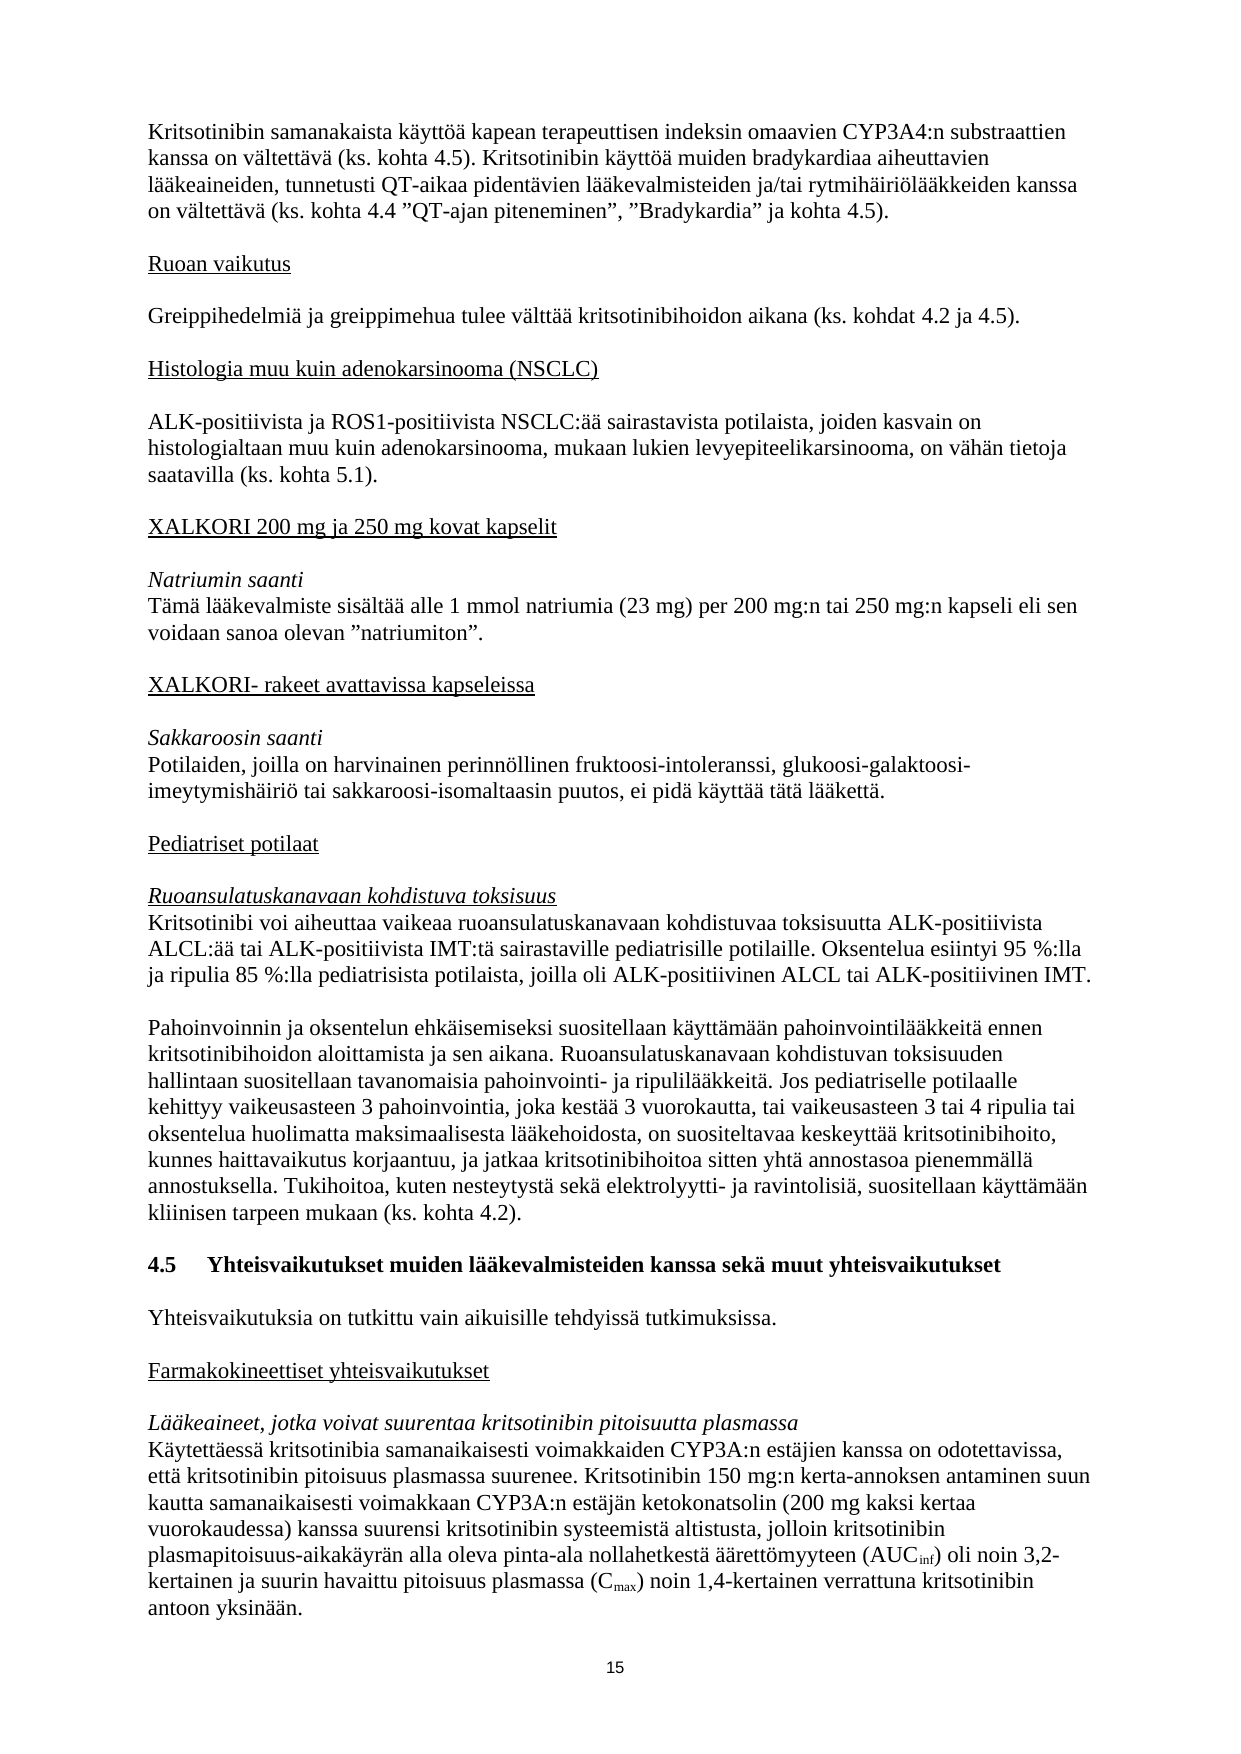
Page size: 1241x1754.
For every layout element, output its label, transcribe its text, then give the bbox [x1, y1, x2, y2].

list Tämä lääkevalmiste sisältää alle 1 mmol natriumia (23 mg) per 200 mg:n tai 250 mg:n kapseli eli sen voidaan sanoa olevan ”natriumiton”. [148, 592, 1093, 645]
text Natriumin saanti [148, 566, 1093, 592]
text Pediatriset potilaat [148, 830, 1093, 856]
text Sakkaroosin saanti [148, 724, 1093, 751]
text Potilaiden, joilla on harvinainen perinnöllinen fruktoosi-intoleranssi, glukoosi-galaktoosi-imeytymishäiriö tai sakkaroosi-isomaltaasin puutos, ei pidä käyttää tätä lääkettä. [148, 751, 1093, 803]
text Käytettäessä kritsotinibia samanaikaisesti voimakkaiden CYP3A:n estäjien kanssa on odotettavissa, että kritsotinibin pitoisuus plasmassa suurenee. Kritsotinibin 150 mg:n kerta-annoksen antaminen suun kautta samanaikaisesti voimakkaan CYP3A:n estäjän ketokonatsolin (200 mg kaksi kertaa vuorokaudessa) kanssa suurensi kritsotinibin systeemistä altistusta, jolloin kritsotinibin plasmapitoisuus-aikakäyrän alla oleva pinta-ala nollahetkestä äärettömyyteen (AUCinf) oli noin 3,2-kertainen ja suurin havaittu pitoisuus plasmassa (Cmax) noin 1,4-kertainen verrattuna kritsotinibin antoon yksinään. [148, 1436, 1093, 1620]
text XALKORI 200 mg ja 250 mg kovat kapselit [148, 513, 1093, 540]
text Histologia muu kuin adenokarsinooma (NSCLC) [148, 355, 1093, 382]
text ALK-positiivista ja ROS1-positiivista NSCLC:ää sairastavista potilaista, joiden kasvain on histologialtaan muu kuin adenokarsinooma, mukaan lukien levyepiteelikarsinooma, on vähän tietoja saatavilla (ks. kohta 5.1). [148, 408, 1093, 487]
text Pahoinvoinnin ja oksentelun ehkäisemiseksi suositellaan käyttämään pahoinvointilääkkeitä ennen kritsotinibihoidon aloittamista ja sen aikana. Ruoansulatuskanavaan kohdistuvan toksisuuden hallintaan suositellaan tavanomaisia pahoinvointi- ja ripulilääkkeitä. Jos pediatriselle potilaalle kehittyy vaikeusasteen 3 pahoinvointia, joka kestää 3 vuorokautta, tai vaikeusasteen 3 tai 4 ripulia tai oksentelua huolimatta maksimaalisesta lääkehoidosta, on suositeltavaa keskeyttää kritsotinibihoito, kunnes haittavaikutus korjaantuu, ja jatkaa kritsotinibihoitoa sitten yhtä annostasoa pienemmällä annostuksella. Tukihoitoa, kuten nesteytystä sekä elektrolyytti- ja ravintolisiä, suositellaan käyttämään kliinisen tarpeen mukaan (ks. kohta 4.2). [148, 1014, 1093, 1225]
text Kritsotinibin samanakaista käyttöä kapean terapeuttisen indeksin omaavien CYP3A4:n substraattien kanssa on vältettävä (ks. kohta 4.5). Kritsotinibin käyttöä muiden bradykardiaa aiheuttavien lääkeaineiden, tunnetusti QT-aikaa pidentävien lääkevalmisteiden ja/tai rytmihäiriölääkkeiden kanssa on vältettävä (ks. kohta 4.4 ”QT-ajan piteneminen”, ”Bradykardia” ja kohta 4.5). [148, 118, 1093, 223]
text Ruoansulatuskanavaan kohdistuva toksisuus [148, 882, 1093, 909]
text Ruoan vaikutus [148, 250, 1093, 276]
text Yhteisvaikutuksia on tutkittu vain aikuisille tehdyissä tutkimuksissa. [148, 1304, 1093, 1330]
text Kritsotinibi voi aiheuttaa vaikeaa ruoansulatuskanavaan kohdistuvaa toksisuutta ALK-positiivista ALCL:ää tai ALK-positiivista IMT:tä sairastaville pediatrisille potilaille. Oksentelua esiintyi 95 %:lla ja ripulia 85 %:lla pediatrisista potilaista, joilla oli ALK-positiivinen ALCL tai ALK-positiivinen IMT. [148, 909, 1093, 988]
text Greippihedelmiä ja greippimehua tulee välttää kritsotinibihoidon aikana (ks. kohdat 4.2 ja 4.5). [148, 303, 1093, 329]
text XALKORI- rakeet avattavissa kapseleissa [148, 672, 1093, 698]
text Farmakokineettiset yhteisvaikutukset [148, 1357, 1093, 1383]
text Lääkeaineet, jotka voivat suurentaa kritsotinibin pitoisuutta plasmassa [148, 1409, 1093, 1436]
text 4.5 Yhteisvaikutukset muiden lääkevalmisteiden kanssa sekä muut yhteisvaikutukset [148, 1251, 1093, 1278]
